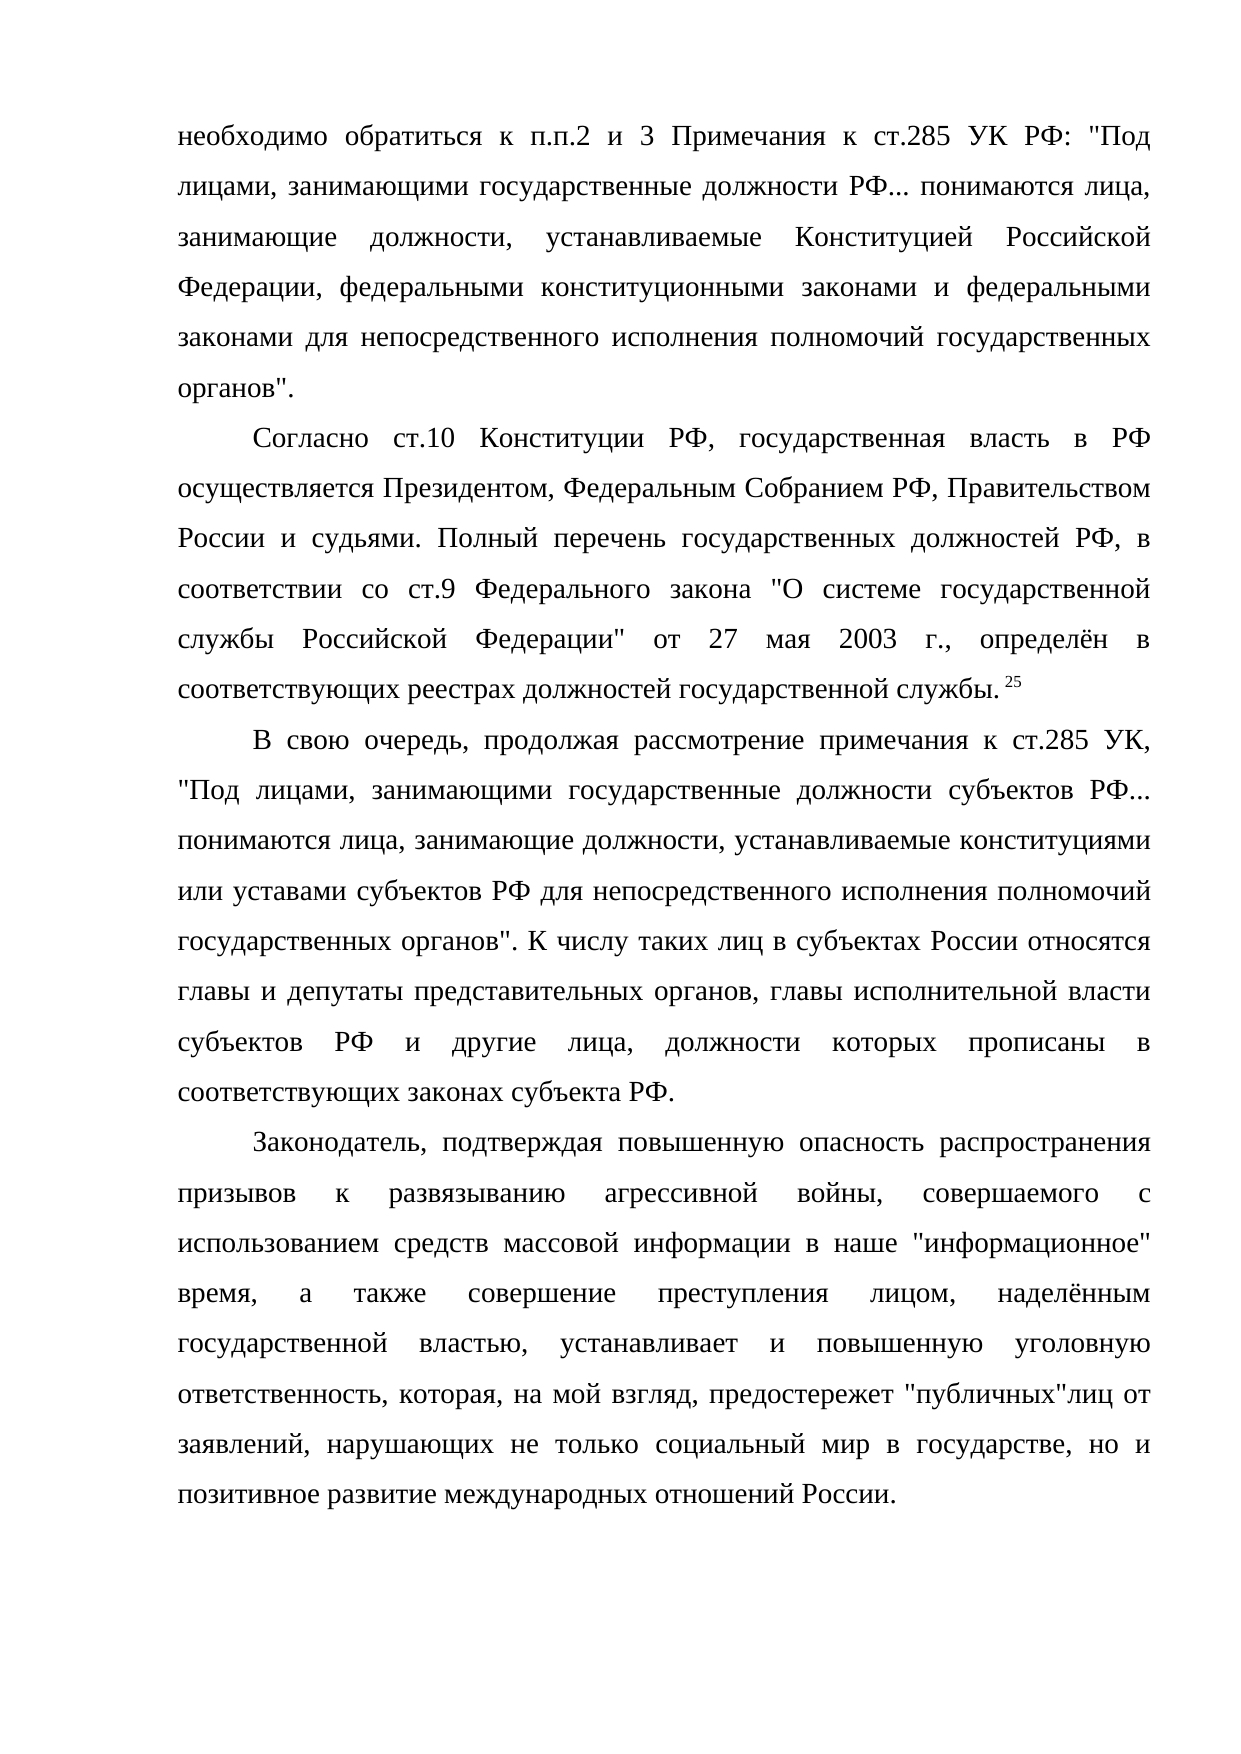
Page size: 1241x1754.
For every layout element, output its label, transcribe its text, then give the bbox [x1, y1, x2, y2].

text В свою очередь, продолжая рассмотрение примечания к ст.285 УК, "Под лицами, занимающими государственные должности субъектов РФ... понимаются лица, занимающие должности, устанавливаемые конституциями или уставами субъектов РФ для непосредственного исполнения полномочий государственных органов". К числу таких лиц в субъектах России относятся главы и депутаты представительных органов, главы исполнительной власти субъектов РФ и другие лица, должности которых прописаны в соответствующих законах субъекта РФ. [177, 722, 1152, 1108]
text Законодатель, подтверждая повышенную опасность распространения призывов к развязыванию агрессивной войны, совершаемого с использованием средств массовой информации в наше "информационное" время, а также совершение преступления лицом, наделённым государственной властью, устанавливает и повышенную уголовную ответственность, которая, на мой взгляд, предостережет "публичных"лиц от заявлений, нарушающих не только социальный мир в государстве, но и позитивное развитие международных отношений России. [177, 1124, 1152, 1510]
text Согласно ст.10 Конституции РФ, государственная власть в РФ осуществляется Президентом, Федеральным Собранием РФ, Правительством России и судьями. Полный перечень государственных должностей РФ, в соответствии со ст.9 Федерального закона "О системе государственной службы Российской Федерации" от 27 мая 2003 г., определён в соответствующих реестрах должностей государственной службы. 25 [177, 420, 1152, 705]
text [177, 118, 1152, 403]
